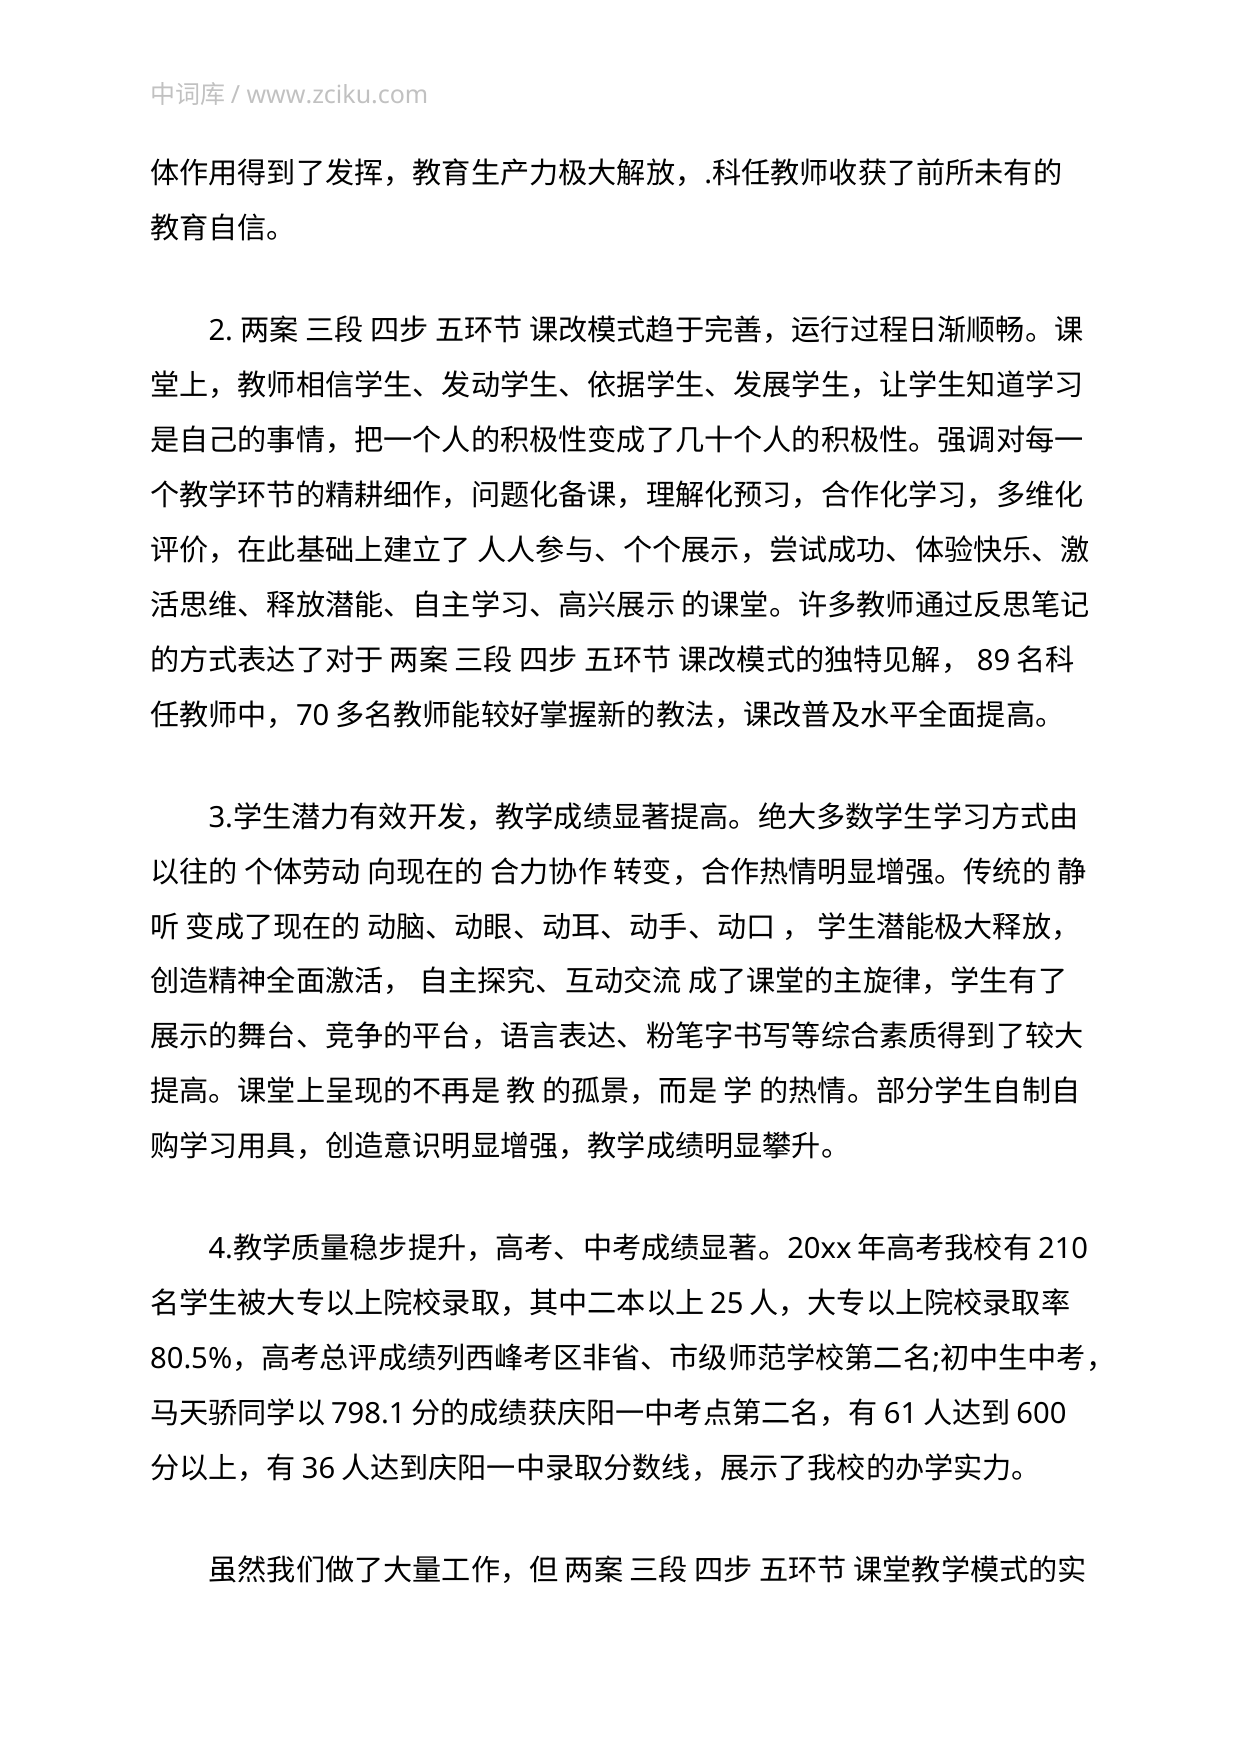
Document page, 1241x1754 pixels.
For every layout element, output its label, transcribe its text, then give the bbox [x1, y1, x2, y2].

text 2. 两案 三段 四步 五环节 课改模式趋于完善，运行过程日渐顺畅。课堂上，教师相信学生、发动学生、依据学生、发展学生，让学生知道学习是自己的事情，把一个人的积极性变成了几十个人的积极性。强调对每一个教学环节的精耕细作，问题化备课，理解化预习，合作化学习，多维化评价，在此基础上建立了 人人参与、个个展示，尝试成功、体验快乐、激活思维、释放潜能、自主学习、高兴展示 的课堂。许多教师通过反思笔记的方式表达了对于 两案 三段 四步 五环节 课改模式的独特见解， 89名科任教师中，70多名教师能较好掌握新的教法，课改普及水平全面提高。 [150, 307, 1090, 734]
text 3.学生潜力有效开发，教学成绩显著提高。绝大多数学生学习方式由以往的 个体劳动 向现在的 合力协作 转变，合作热情明显增强。传统的 静听 变成了现在的 动脑、动眼、动耳、动手、动口 ， 学生潜能极大释放，创造精神全面激活， 自主探究、互动交流 成了课堂的主旋律，学生有了展示的舞台、竞争的平台，语言表达、粉笔字书写等综合素质得到了较大提高。课堂上呈现的不再是 教 的孤景，而是 学 的热情。部分学生自制自购学习用具，创造意识明显增强，教学成绩明显攀升。 [150, 793, 1090, 1165]
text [150, 1546, 1090, 1589]
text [150, 150, 1090, 247]
text 4.教学质量稳步提升，高考、中考成绩显著。20xx年高考我校有210名学生被大专以上院校录取，其中二本以上25人，大专以上院校录取率80.5%，高考总评成绩列西峰考区非省、市级师范学校第二名;初中生中考，马天骄同学以798.1分的成绩获庆阳一中考点第二名，有61人达到600分以上，有36人达到庆阳一中录取分数线，展示了我校的办学实力。 [150, 1224, 1090, 1487]
